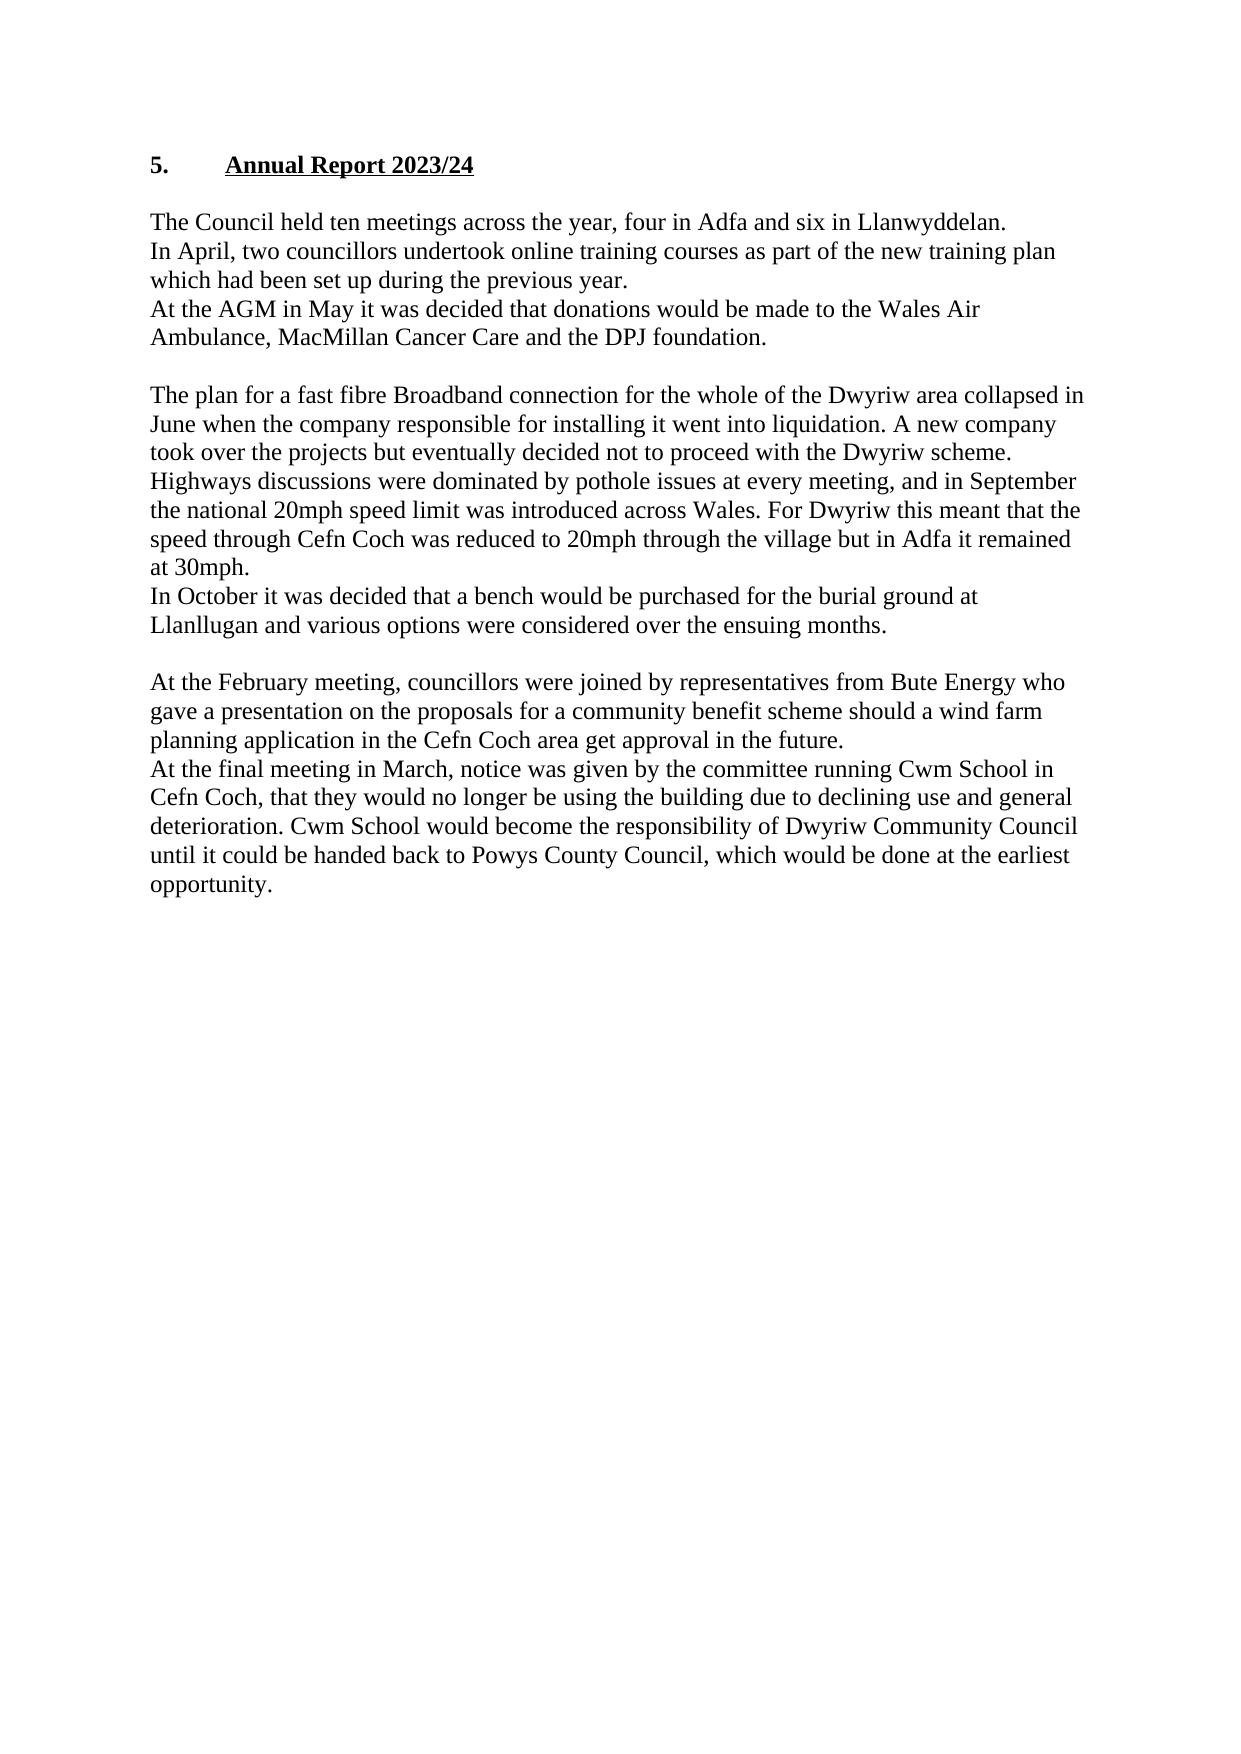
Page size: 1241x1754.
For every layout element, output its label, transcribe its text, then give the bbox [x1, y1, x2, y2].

text In April, two councillors undertook online training courses as part of the new training plan which had been set up during the previous year. [150, 236, 1090, 294]
text At the February meeting, councillors were joined by representatives from Bute Energy who gave a presentation on the proposals for a community benefit scheme should a wind farm planning application in the Cefn Coch area get approval in the future. [150, 667, 1090, 754]
text 5. Annual Report 2023/24 [150, 150, 1090, 179]
text At the AGM in May it was decided that donations would be made to the Wales Air Ambulance, MacMillan Cancer Care and the DPJ foundation. [150, 294, 1090, 351]
text At the final meeting in March, notice was given by the committee running Cwm School in Cefn Coch, that they would no longer be using the building due to declining use and general deterioration. Cwm School would become the responsibility of Dwyriw Community Council until it could be handed back to Powys County Council, which would be done at the earliest opportunity. [150, 754, 1090, 897]
text In October it was decided that a bench would be purchased for the burial ground at Llanllugan and various options were considered over the ensuing months. [150, 581, 1090, 639]
text Highways discussions were dominated by pothole issues at every meeting, and in September the national 20mph speed limit was introduced across Wales. For Dwyriw this meant that the speed through Cefn Coch was reduced to 20mph through the village but in Adfa it remained at 30mph. [150, 466, 1090, 581]
text The plan for a fast fibre Broadband connection for the whole of the Dwyriw area collapsed in June when the company responsible for installing it went into liquidation. A new company took over the projects but eventually decided not to proceed with the Dwyriw scheme. [150, 380, 1090, 466]
text The Council held ten meetings across the year, four in Adfa and six in Llanwyddelan. [150, 207, 1090, 236]
